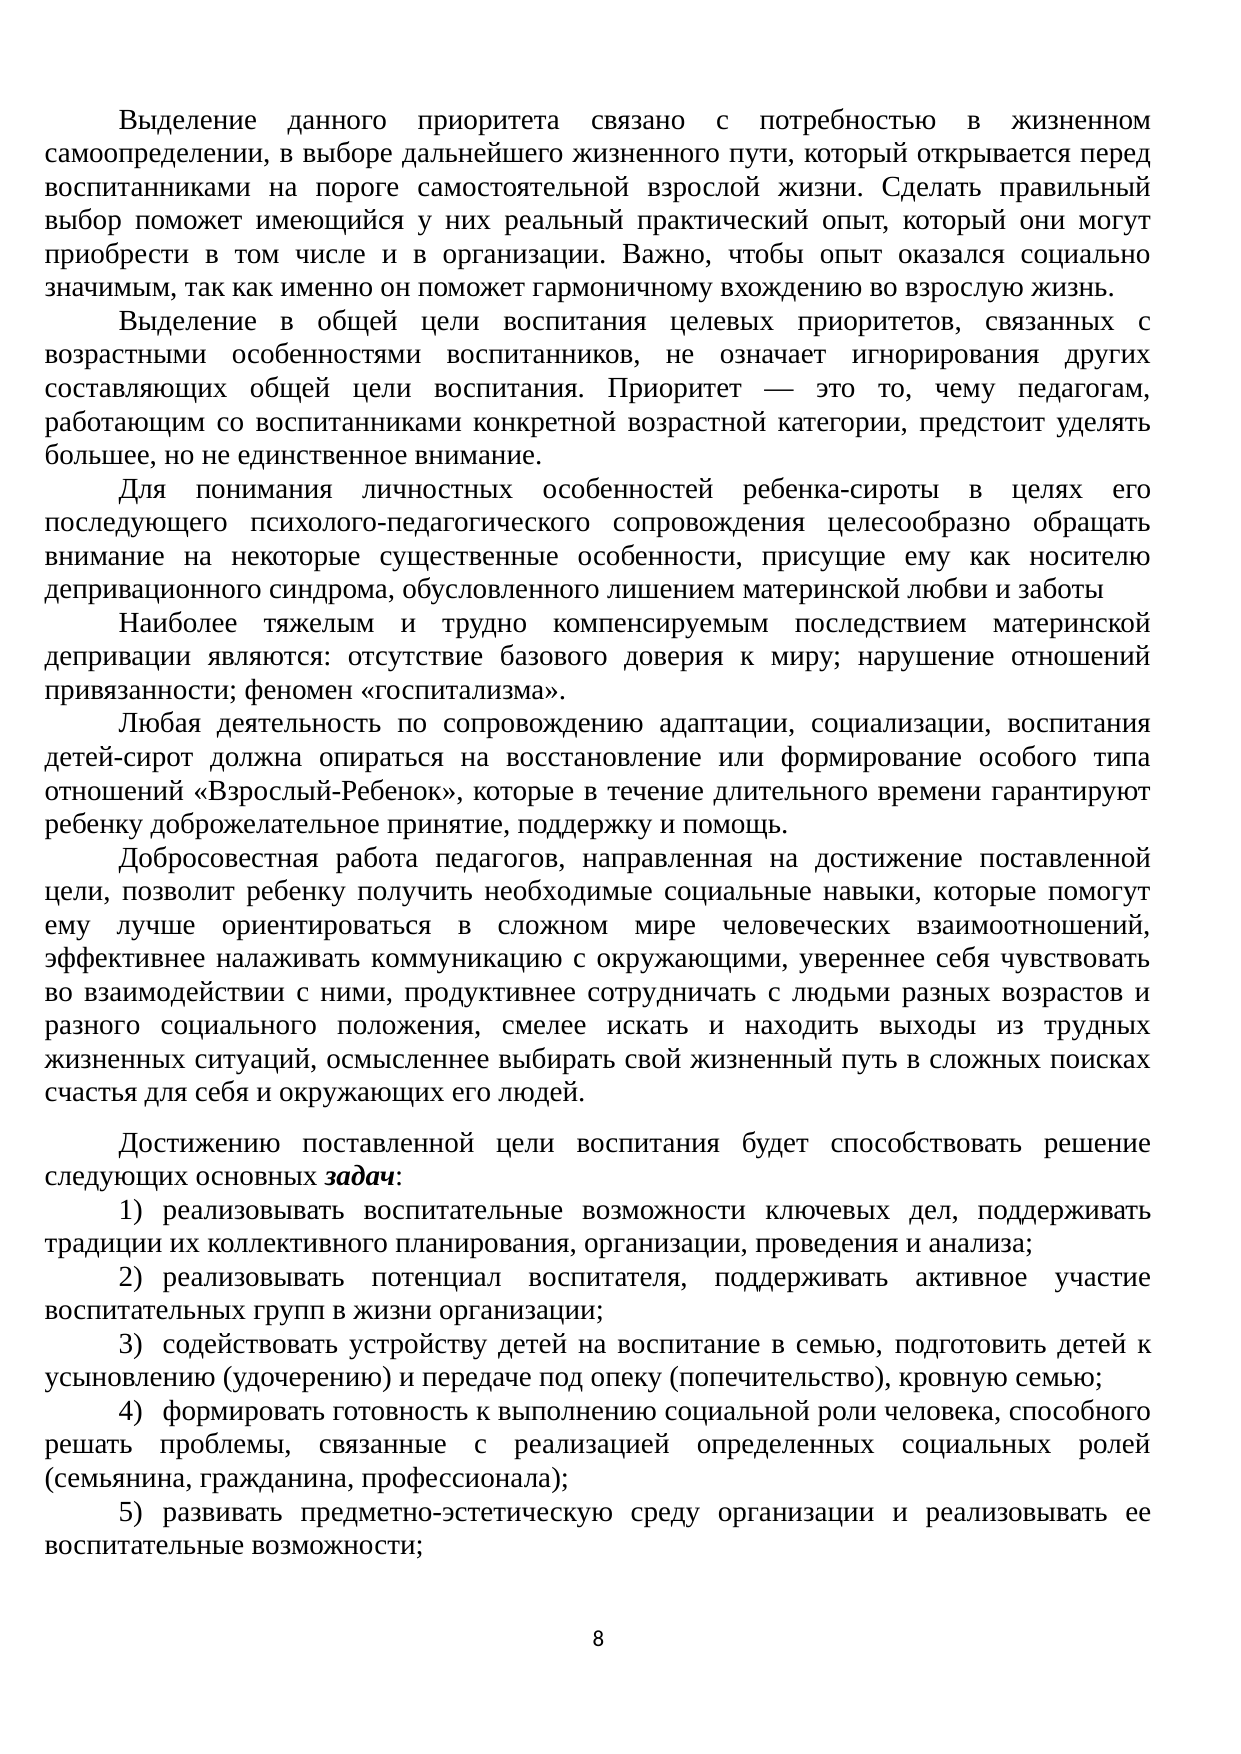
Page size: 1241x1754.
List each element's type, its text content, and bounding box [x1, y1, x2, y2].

list формировать готовность к выполнению социальной роли человека, способного решать проблемы, связанные с реализацией определенных социальных ролей (семьянина, гражданина, профессионала); [44, 1393, 1152, 1494]
list развивать предметно-эстетическую среду организации и реализовывать ее воспитательные возможности; [44, 1494, 1152, 1561]
text Добросовестная работа педагогов, направленная на достижение поставленной цели, позволит ребенку получить необходимые социальные навыки, которые помогут ему лучше ориентироваться в сложном мире человеческих взаимоотношений, эффективнее налаживать коммуникацию с окружающими, увереннее себя чувствовать во взаимодействии с ними, продуктивнее сотрудничать с людьми разных возрастов и разного социального положения, смелее искать и находить выходы из трудных жизненных ситуаций, осмысленнее выбирать свой жизненный путь в сложных поисках счастья для себя и окружающих его людей. [44, 840, 1152, 1108]
text Любая деятельность по сопровождению адаптации, социализации, воспитания детей-сирот должна опираться на восстановление или формирование особого типа отношений «Взрослый-Ребенок», которые в течение длительного времени гарантируют ребенку доброжелательное принятие, поддержку и помощь. [44, 706, 1152, 840]
list реализовывать потенциал воспитателя, поддерживать активное участие воспитательных групп в жизни организации; [44, 1259, 1152, 1326]
text Наиболее тяжелым и трудно компенсируемым последствием материнской депривации являются: отсутствие базового доверия к миру; нарушение отношений привязанности; феномен «госпитализма». [44, 605, 1152, 706]
text Для понимания личностных особенностей ребенка-сироты в целях его последующего психолого-педагогического сопровождения целесообразно обращать внимание на некоторые существенные особенности, присущие ему как носителю депривационного синдрома, обусловленного лишением материнской любви и заботы [44, 471, 1152, 605]
list содействовать устройству детей на воспитание в семью, подготовить детей к усыновлению (удочерению) и передаче под опеку (попечительство), кровную семью; [44, 1326, 1152, 1393]
text Выделение в общей цели воспитания целевых приоритетов, связанных с возрастными особенностями воспитанников, не означает игнорирования других составляющих общей цели воспитания. Приоритет — это то, чему педагогам, работающим со воспитанниками конкретной возрастной категории, предстоит уделять большее, но не единственное внимание. [44, 303, 1152, 471]
text Достижению поставленной цели воспитания будет способствовать решение следующих основных задач: [44, 1125, 1152, 1192]
text Выделение данного приоритета связано с потребностью в жизненном самоопределении, в выборе дальнейшего жизненного пути, который открывается перед воспитанниками на пороге самостоятельной взрослой жизни. Сделать правильный выбор поможет имеющийся у них реальный практический опыт, который они могут приобрести в том числе и в организации. Важно, чтобы опыт оказался социально значимым, так как именно он поможет гармоничному вхождению во взрослую жизнь. [44, 102, 1152, 303]
list реализовывать воспитательные возможности ключевых дел, поддерживать традиции их коллективного планирования, организации, проведения и анализа; [44, 1192, 1152, 1259]
